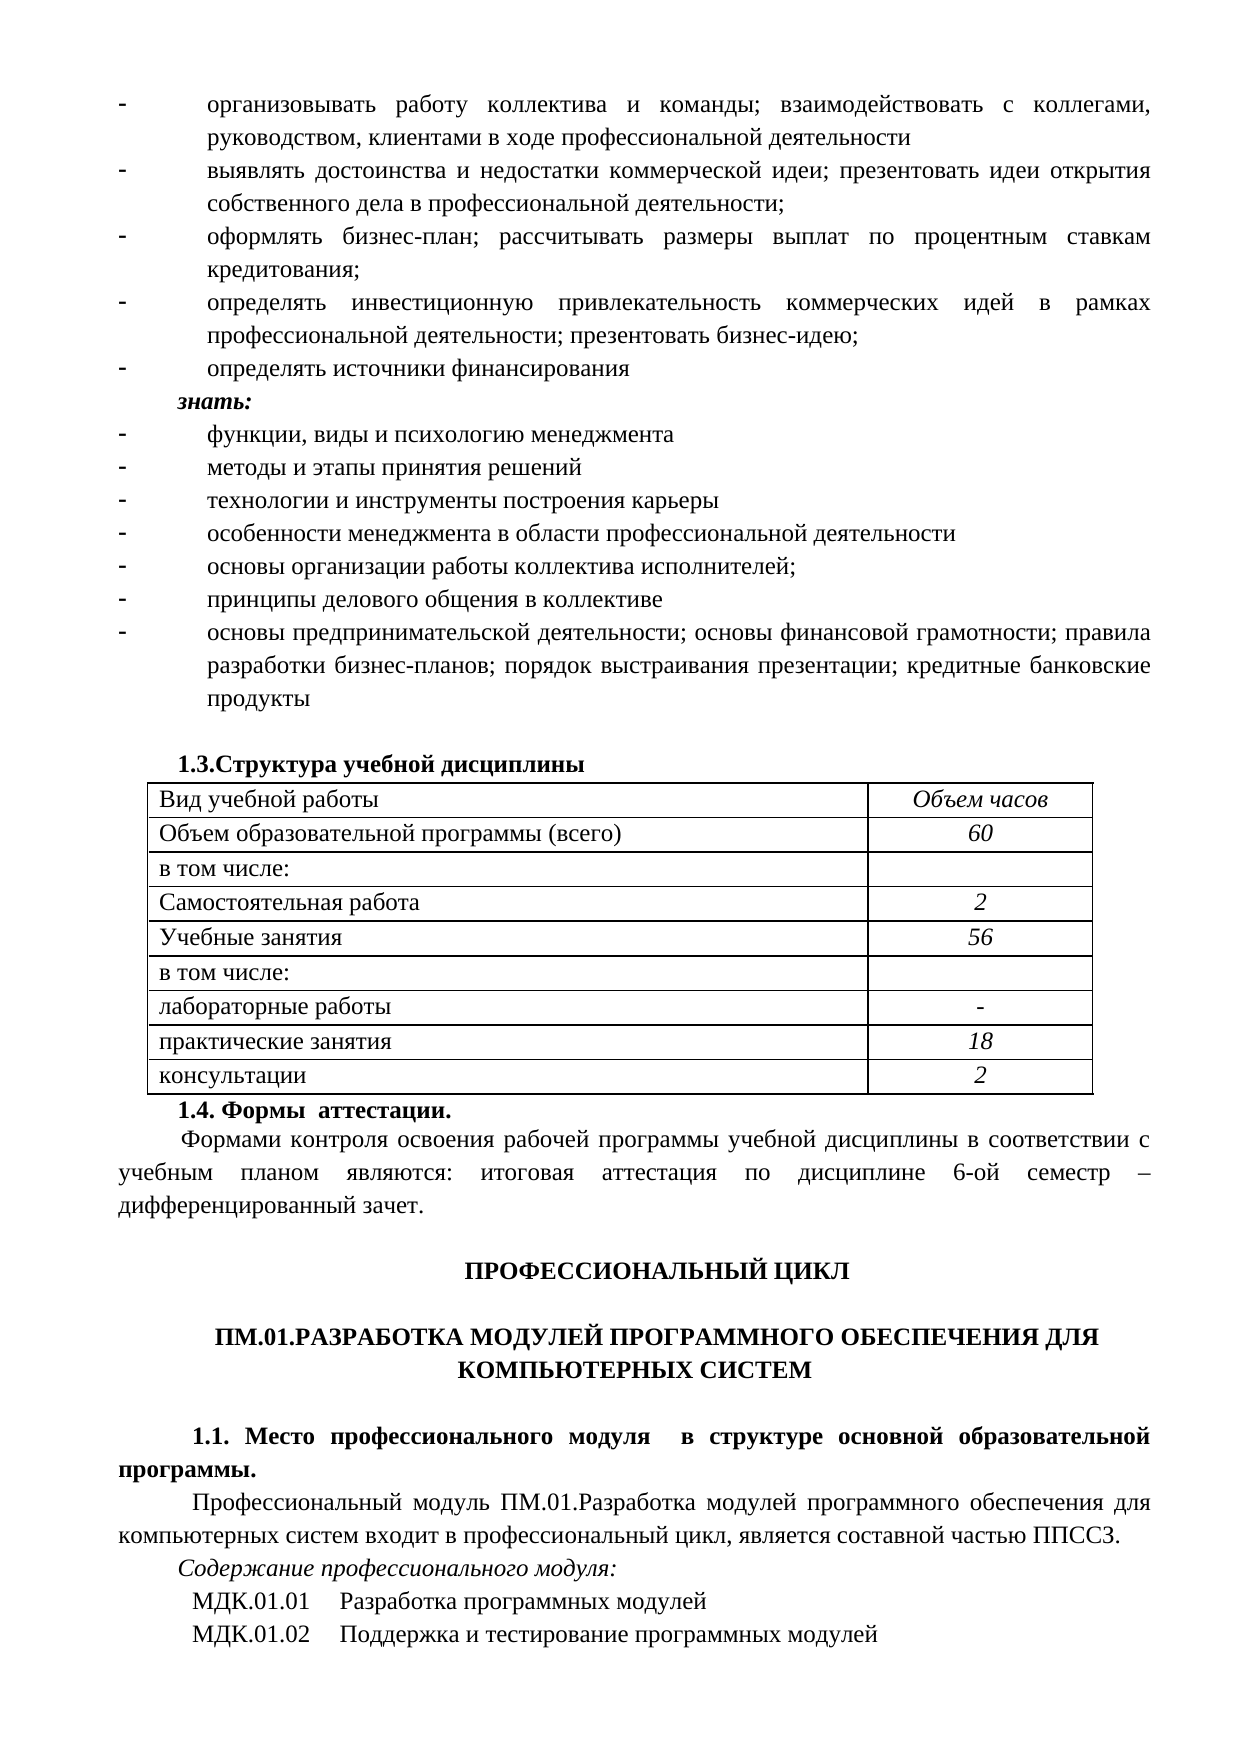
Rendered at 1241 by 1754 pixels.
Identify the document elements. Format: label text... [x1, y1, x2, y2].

table_cell Учебные занятия [148, 921, 867, 955]
table_cell [869, 957, 1092, 989]
table_cell консультации [148, 1060, 867, 1093]
table_cell 2 [869, 887, 1092, 920]
text 1.3.Структура учебной дисциплины [124, 749, 1152, 778]
list технологии и инструменты построения карьеры [118, 485, 1152, 514]
table_cell [869, 853, 1092, 886]
table_cell в том числе: [148, 852, 867, 886]
table_cell 2 [869, 1060, 1092, 1093]
table_cell в том числе: [148, 956, 867, 989]
table_cell 56 [869, 922, 1092, 955]
table_cell 60 [869, 818, 1092, 851]
list Профессиональный модуль ПМ.01.Разработка модулей программного обеспечения для компьютерных систем входит в профессиональный цикл, является составной частью ППССЗ. [118, 1487, 1152, 1549]
text 1.1. Место профессионального модуля в структуре основной образовательной программы. [118, 1421, 1152, 1483]
list организовывать работу коллектива и команды; взаимодействовать с коллегами, руководством, клиентами в ходе профессиональной деятельности [118, 89, 1152, 150]
list определять инвестиционную привлекательность коммерческих идей в рамках профессиональной деятельности; презентовать бизнес-идею; [118, 287, 1152, 348]
text знать: [124, 386, 1152, 414]
list особенности менеджмента в области профессиональной деятельности [118, 518, 1152, 547]
list методы и этапы принятия решений [118, 452, 1152, 481]
table_cell практические занятия [148, 1025, 867, 1059]
list основы предпринимательской деятельности; основы финансовой грамотности; правила разработки бизнес-планов; порядок выстраивания презентации; кредитные банковские продукты [118, 617, 1152, 712]
list оформлять бизнес-план; рассчитывать размеры выплат по процентным ставкам кредитования; [118, 221, 1152, 282]
list принципы делового общения в коллективе [118, 584, 1152, 613]
list выявлять достоинства и недостатки коммерческой идеи; презентовать идеи открытия собственного дела в профессиональной деятельности; [118, 155, 1152, 216]
list функции, виды и психологию менеджмента [118, 419, 1152, 448]
list основы организации работы коллектива исполнителей; [118, 551, 1152, 580]
text ПМ.01.РАЗРАБОТКА МОДУЛЕЙ ПРОГРАММНОГО ОБЕСПЕЧЕНИЯ ДЛЯ КОМПЬЮТЕРНЫХ СИСТЕМ [118, 1322, 1152, 1383]
table_cell Объем образовательной программы (всего) [148, 818, 867, 851]
list Содержание профессионального модуля: [118, 1553, 1152, 1582]
table_header Объем часов [869, 784, 1092, 817]
text Формами контроля освоения рабочей программы учебной дисциплины в соответствии с учебным планом являются: итоговая аттестация по дисциплине 6-ой семестр – дифференцированный зачет. [118, 1124, 1152, 1218]
text МДК.01.02 Поддержка и тестирование программных модулей [192, 1619, 1152, 1648]
text МДК.01.01 Разработка программных модулей [192, 1586, 1152, 1615]
table_cell 18 [869, 1026, 1092, 1059]
text 1.4. Формы аттестации. [118, 1095, 1152, 1124]
table_header Вид учебной работы [148, 784, 867, 817]
text ПРОФЕССИОНАЛЬНЫЙ ЦИКЛ [118, 1256, 1152, 1284]
table_cell лабораторные работы [148, 991, 867, 1024]
table_cell Самостоятельная работа [148, 887, 867, 920]
table_cell - [869, 991, 1092, 1024]
list определять источники финансирования [118, 353, 1152, 382]
